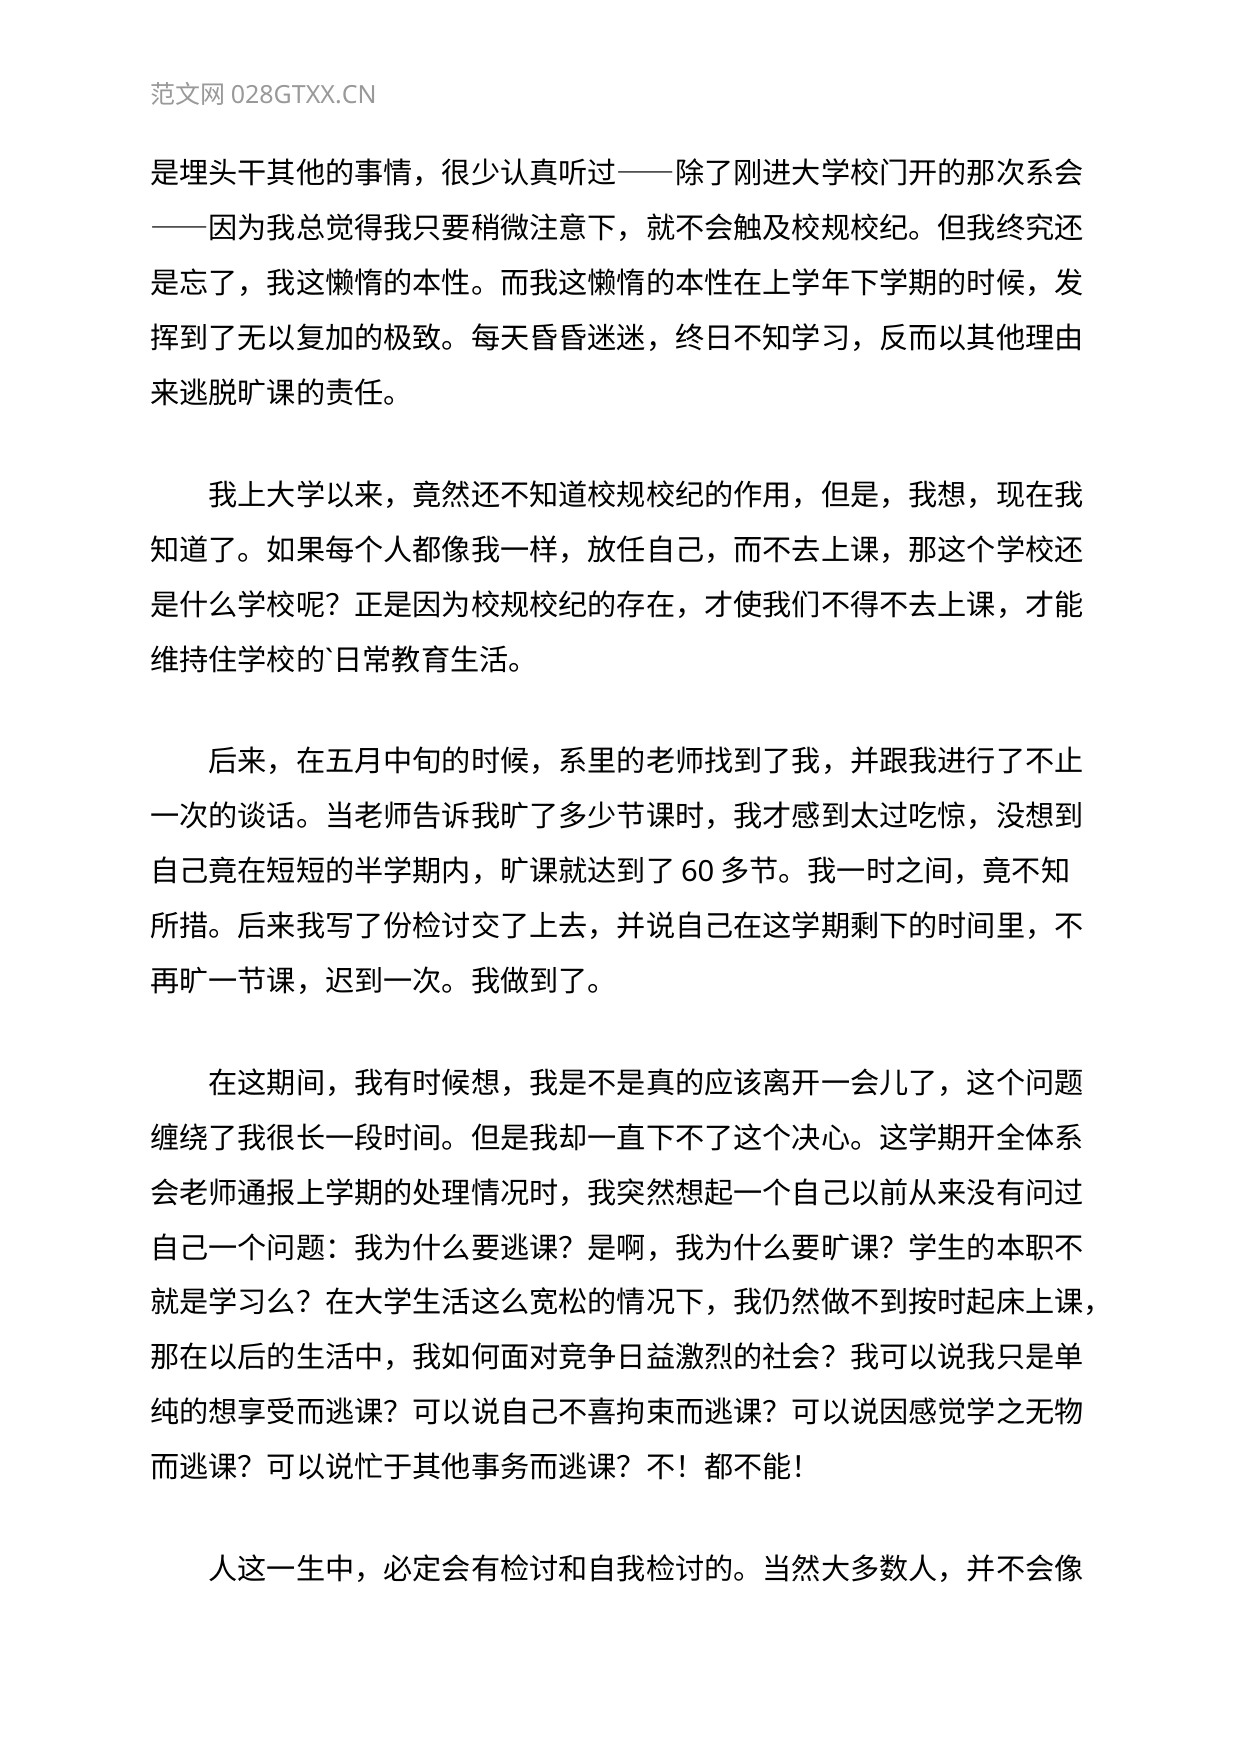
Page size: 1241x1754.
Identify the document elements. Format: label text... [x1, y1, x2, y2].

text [150, 150, 1090, 412]
text 在这期间，我有时候想，我是不是真的应该离开一会儿了，这个问题缠绕了我很长一段时间。但是我却一直下不了这个决心。这学期开全体系会老师通报上学期的处理情况时，我突然想起一个自己以前从来没有问过自己一个问题：我为什么要逃课？是啊，我为什么要旷课？学生的本职不就是学习么？在大学生活这么宽松的情况下，我仍然做不到按时起床上课，那在以后的生活中，我如何面对竞争日益激烈的社会？我可以说我只是单纯的想享受而逃课？可以说自己不喜拘束而逃课？可以说因感觉学之无物而逃课？可以说忙于其他事务而逃课？不！都不能！ [150, 1059, 1090, 1486]
text 我上大学以来，竟然还不知道校规校纪的作用，但是，我想，现在我知道了。如果每个人都像我一样，放任自己，而不去上课，那这个学校还是什么学校呢？正是因为校规校纪的存在，才使我们不得不去上课，才能维持住学校的`日常教育生活。 [150, 471, 1090, 678]
text 后来，在五月中旬的时候，系里的老师找到了我，并跟我进行了不止一次的谈话。当老师告诉我旷了多少节课时，我才感到太过吃惊，没想到自己竟在短短的半学期内，旷课就达到了60多节。我一时之间，竟不知所措。后来我写了份检讨交了上去，并说自己在这学期剩下的时间里，不再旷一节课，迟到一次。我做到了。 [150, 738, 1090, 1000]
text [150, 1546, 1090, 1588]
